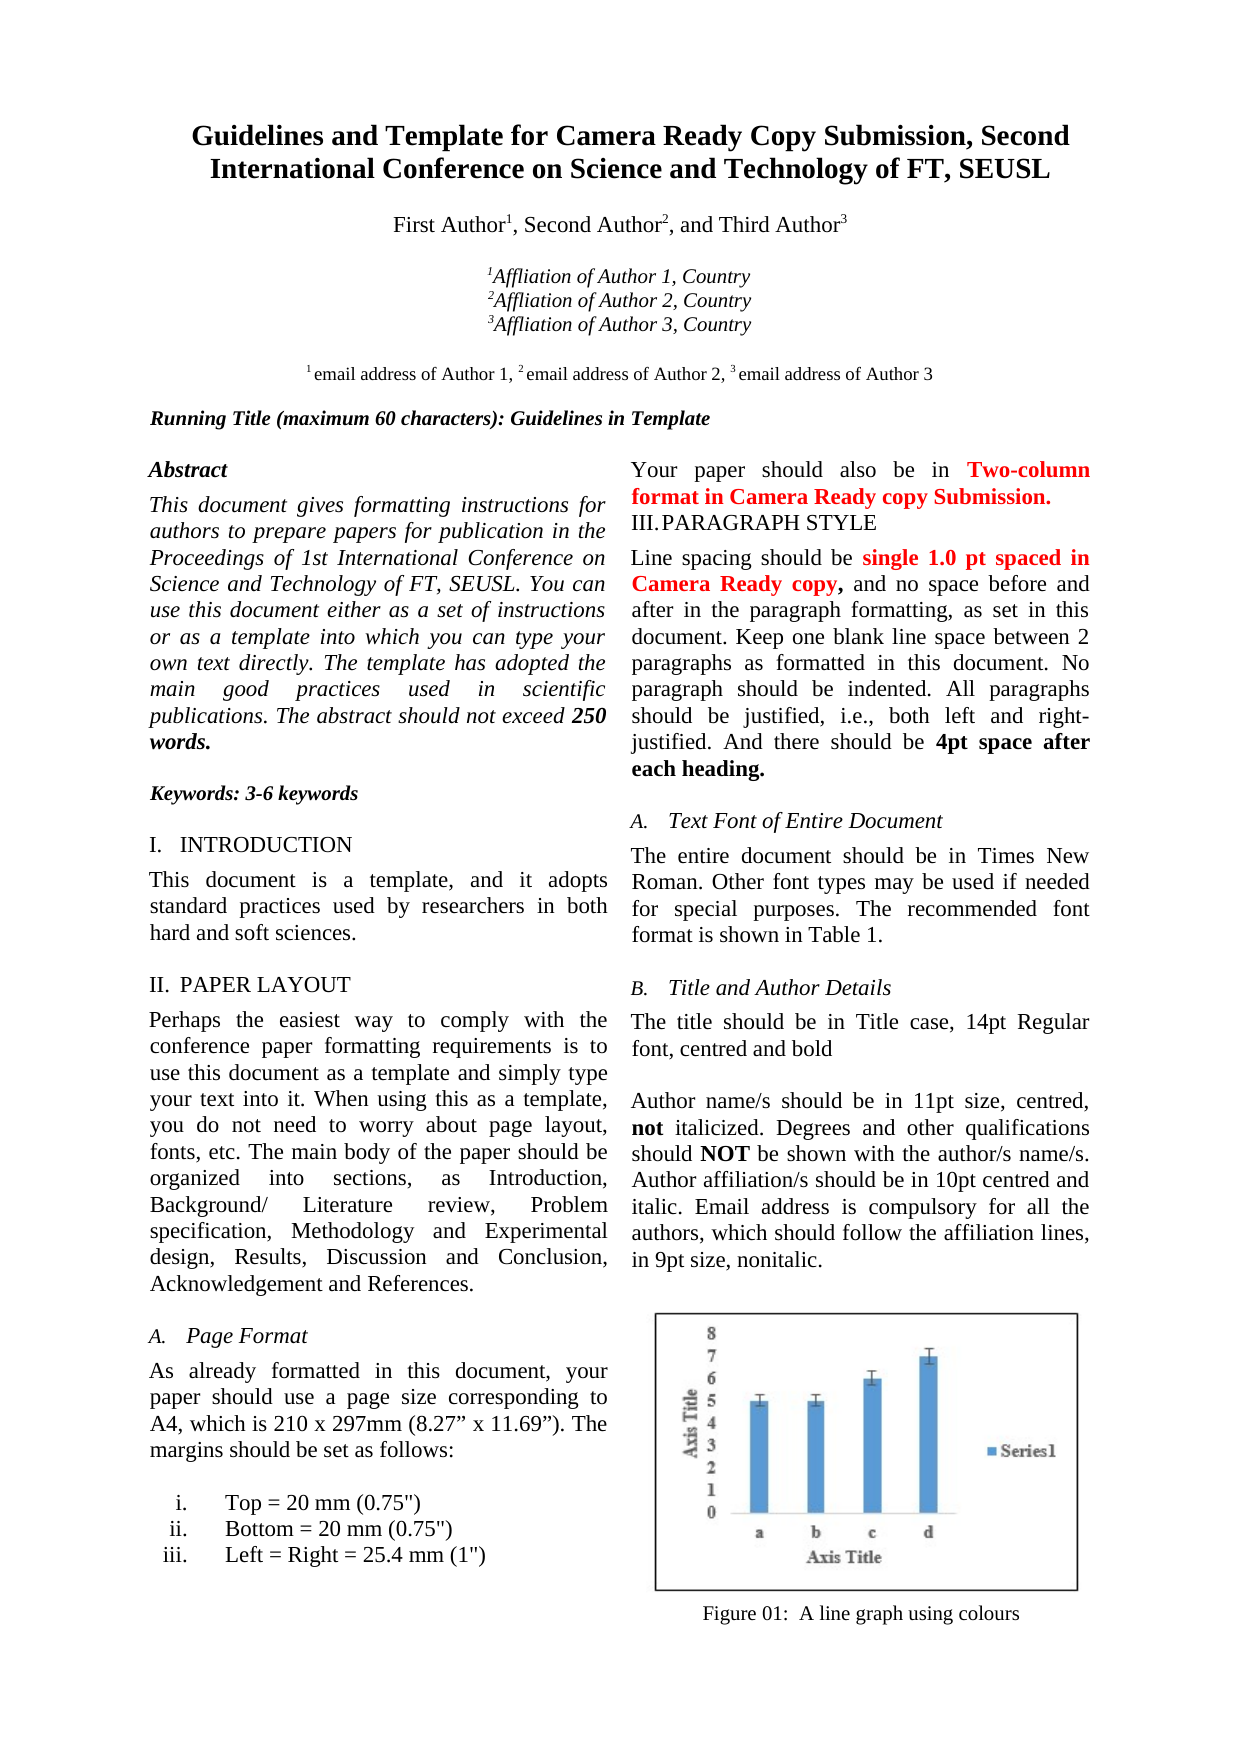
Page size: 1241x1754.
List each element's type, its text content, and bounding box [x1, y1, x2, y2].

title Guidelines and Template for Camera Ready Copy Submission, Second International Conference on Science and Technology of FT, SEUSL [171, 118, 1090, 185]
text Perhaps the easiest way to comply with the conference paper formatting requirements is to use this document as a template and simply type your text into it. When using this as a template, you do not need to worry about page layout, fonts, etc. The main body of the paper should be organized into sections, as Introduction, Background/ Literature review, Problem specification, Methodology and Experimental design, Results, Discussion and Conclusion, Acknowledgement and References. [148, 1006, 608, 1296]
text First Author1, Second Author2, and Third Author3 [150, 212, 1090, 238]
subtitle Abstract [148, 456, 608, 483]
text 3Affliation of Author 3, Country [149, 312, 1090, 336]
text Line spacing should be single 1.0 pt spaced in Camera Ready copy, and no space before and after in the paragraph formatting, as set in this document. Keep one blank line space between 2 paragraphs as formatted in this document. No paragraph should be indented. All paragraphs should be justified, i.e., both left and right-justified. And there should be 4pt space after each heading. [630, 544, 1090, 781]
text The entire document should be in Times New Roman. Other font types may be used if needed for special purposes. The recommended font format is shown in Table 1. [630, 842, 1090, 947]
text 2Affliation of Author 2, Country [149, 288, 1090, 312]
text As already formatted in this document, your paper should use a page size corresponding to A4, which is 210 x 297mm (8.27” x 11.69”). The margins should be set as follows: [148, 1357, 608, 1462]
subtitle Text Font of Entire Document [630, 807, 1090, 834]
text 1Affliation of Author 1, Country [149, 264, 1090, 288]
text Keywords: 3-6 keywords [150, 781, 608, 805]
list Top = 20 mm (0.75") [187, 1489, 608, 1515]
text Author name/s should be in 11pt size, centred, not italicized. Degrees and other qualifications should NOT be shown with the author/s name/s. Author affiliation/s should be in 10pt centred and italic. Email address is compulsory for all the authors, which should follow the affiliation lines, in 9pt size, nonitalic. [630, 1087, 1090, 1272]
text 1 email address of Author 1, 2 email address of Author 2, 3 email address of Author 3 [150, 363, 1089, 384]
list Bottom = 20 mm (0.75") [187, 1515, 608, 1542]
subtitle Title and Author Details [630, 974, 1090, 1000]
text Your paper should also be in Two-column format in Camera Ready copy Submission. [630, 456, 1090, 509]
text This document is a template, and it adopts standard practices used by researchers in both hard and soft sciences. [148, 866, 608, 945]
subtitle Page Format [148, 1322, 608, 1349]
list Left = Right = 25.4 mm (1") [187, 1542, 608, 1568]
subtitle PARAGRAPH STYLE [631, 509, 1090, 535]
text The title should be in Title case, 14pt Regular font, centred and bold [630, 1008, 1090, 1061]
subtitle PAPER LAYOUT [149, 971, 608, 998]
title Running Title (maximum 60 characters): Guidelines in Template [150, 406, 1090, 430]
subtitle INTRODUCTION [149, 831, 608, 858]
text This document gives formatting instructions for authors to prepare papers for publication in the Proceedings of 1st International Conference on Science and Technology of FT, SEUSL. You can use this document either as a set of instructions or as a template into which you can type your own text directly. The template has adopted the main good practices used in scientific publications. The abstract should not exceed 250 words. [148, 491, 608, 754]
picture [646, 1302, 1089, 1601]
